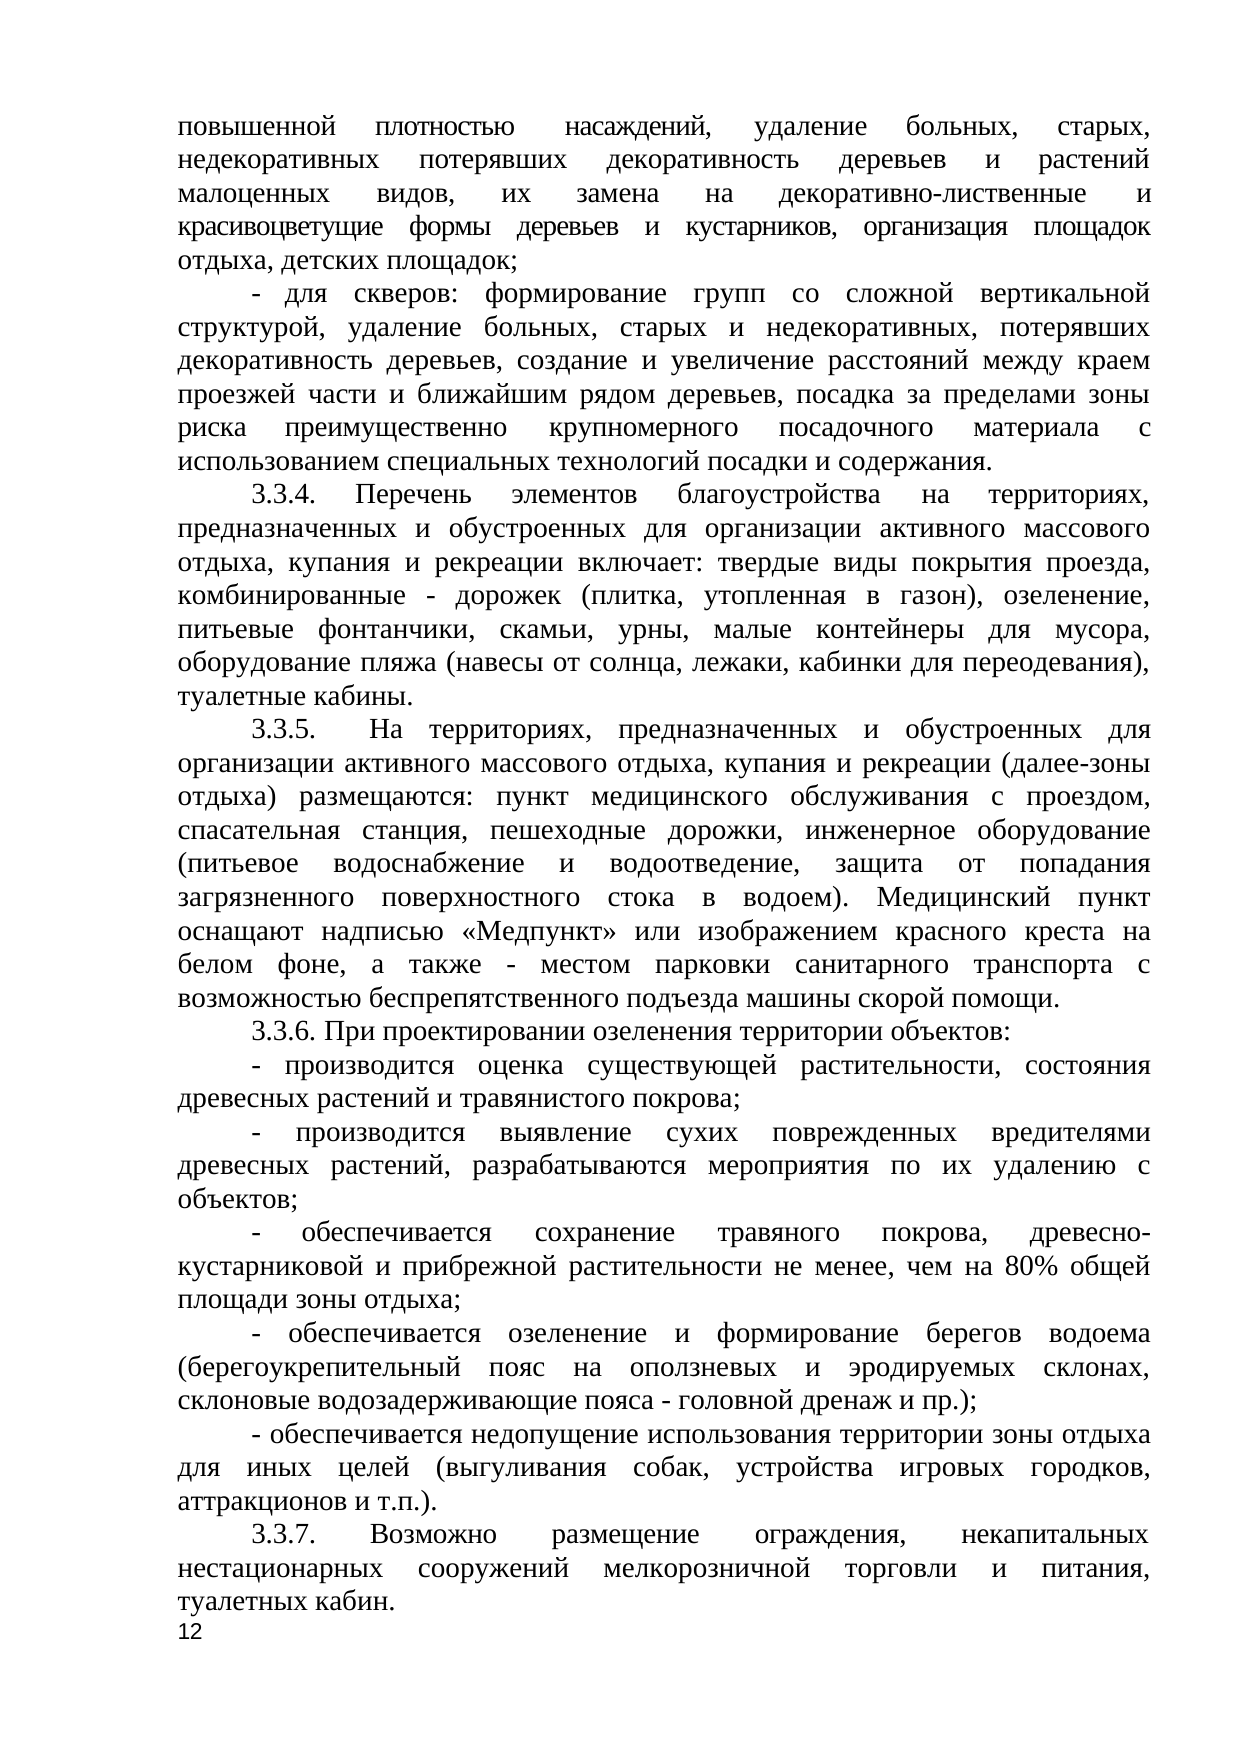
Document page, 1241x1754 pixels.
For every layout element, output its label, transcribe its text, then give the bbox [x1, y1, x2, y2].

text красивоцветущие формы деревьев и кустарников, организация площадок отдыха, детских площадок; [177, 209, 1152, 276]
text малоценных видов, их замена на декоративно-лиственные и [177, 175, 1152, 209]
text 3.3.7. Возможно размещение ограждения, некапитальных нестационарных сооружений мелкорозничной торговли и питания, туалетных кабин. [177, 1517, 1151, 1618]
text 3.3.5. На территориях, предназначенных и обустроенных для организации активного массового отдыха, купания и рекреации (далее-зоны отдыха) размещаются: пункт медицинского обслуживания с проездом, спасательная станция, пешеходные дорожки, инженерное оборудование (питьевое водоснабжение и водоотведение, защита от попадания загрязненного поверхностного стока в водоем). Медицинский пункт оснащают надписью «Медпункт» или изображением красного креста на белом фоне, а также - местом парковки санитарного транспорта с возможностью беспрепятственного подъезда машины скорой помощи. [177, 712, 1152, 1014]
text - производится оценка существующей растительности, состояния древесных растений и травянистого покрова; [177, 1047, 1151, 1114]
text повышенной плотностью насаждений, удаление больных, старых, [177, 108, 1152, 142]
text - для скверов: формирование групп со сложной вертикальной структурой, удаление больных, старых и недекоративных, потерявших декоративность деревьев, создание и увеличение расстояний между краем проезжей части и ближайшим рядом деревьев, посадка за пределами зоны риска преимущественно крупномерного посадочного материала с использованием специальных технологий посадки и содержания. [177, 276, 1151, 477]
text - производится выявление сухих поврежденных вредителями древесных растений, разрабатываются мероприятия по их удалению с объектов; [177, 1114, 1151, 1215]
text - обеспечивается недопущение использования территории зоны отдыха для иных целей (выгуливания собак, устройства игровых городков, аттракционов и т.п.). [177, 1416, 1152, 1517]
text - обеспечивается озеленение и формирование берегов водоема (берегоукрепительный пояс на оползневых и эродируемых склонах, склоновые водозадерживающие пояса - головной дренаж и пр.); [177, 1316, 1151, 1416]
text 12 [177, 1618, 1152, 1644]
text 3.3.6. При проектировании озеленения территории объектов: [251, 1014, 1152, 1047]
text недекоративных потерявших декоративность деревьев и растений [177, 142, 1152, 175]
text 3.3.4. Перечень элементов благоустройства на территориях, предназначенных и обустроенных для организации активного массового отдыха, купания и рекреации включает: твердые виды покрытия проезда, комбинированные - дорожек (плитка, утопленная в газон), озеленение, питьевые фонтанчики, скамьи, урны, малые контейнеры для мусора, оборудование пляжа (навесы от солнца, лежаки, кабинки для переодевания), туалетные кабины. [177, 477, 1151, 712]
text - обеспечивается сохранение травяного покрова, древесно- кустарниковой и прибрежной растительности не менее, чем на 80% общей площади зоны отдыха; [177, 1215, 1152, 1316]
